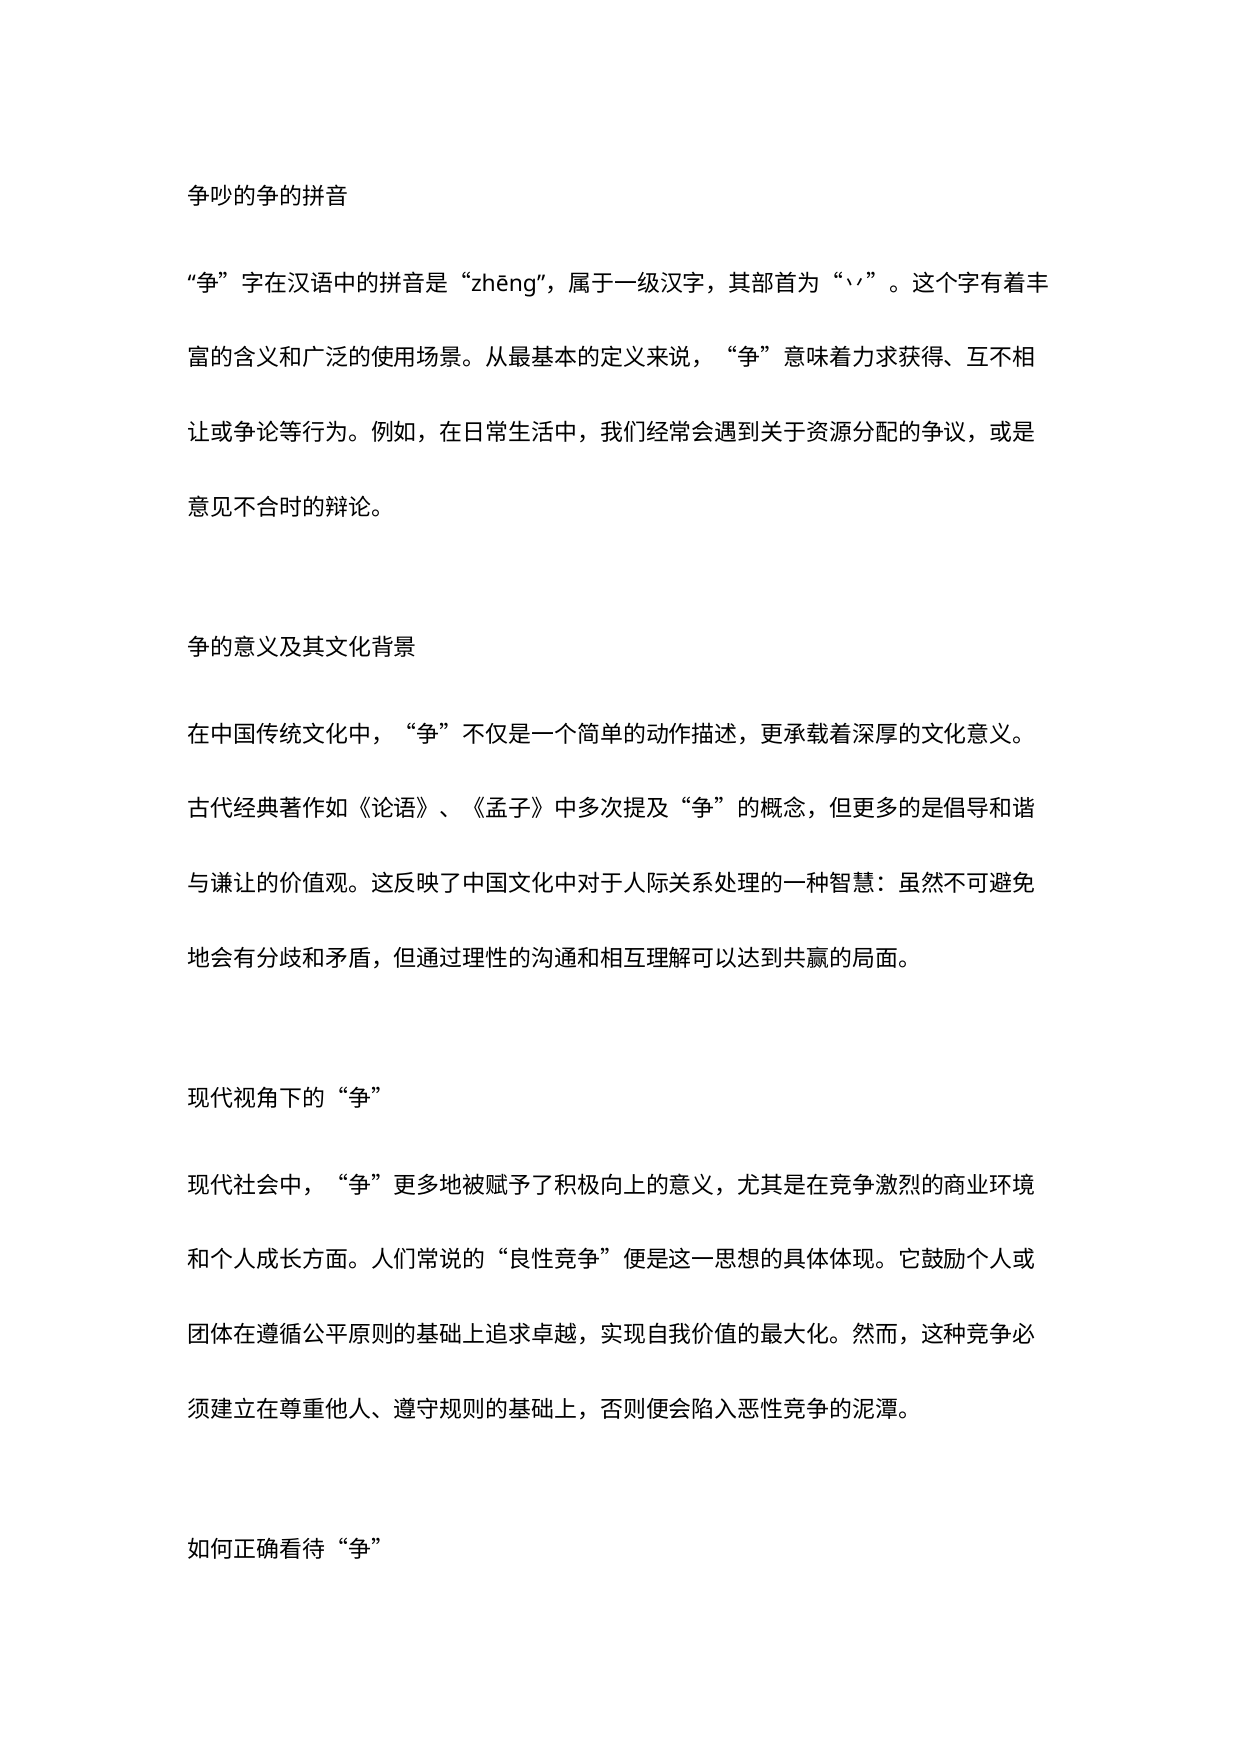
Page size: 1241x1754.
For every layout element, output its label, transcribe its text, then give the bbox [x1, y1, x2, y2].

text 争的意义及其文化背景 [187, 613, 1053, 678]
text 争吵的争的拼音 [187, 162, 1053, 227]
text 如何正确看待“争” [187, 1515, 1053, 1580]
text 现代视角下的“争” [187, 1064, 1053, 1129]
text 在中国传统文化中，“争”不仅是一个简单的动作描述，更承载着深厚的文化意义。古代经典著作如《论语》、《孟子》中多次提及“争”的概念，但更多的是倡导和谐与谦让的价值观。这反映了中国文化中对于人际关系处理的一种智慧：虽然不可避免地会有分歧和矛盾，但通过理性的沟通和相互理解可以达到共赢的局面。 [187, 699, 1053, 989]
text “争”字在汉语中的拼音是“zhēng”，属于一级汉字，其部首为“丷”。这个字有着丰富的含义和广泛的使用场景。从最基本的定义来说，“争”意味着力求获得、互不相让或争论等行为。例如，在日常生活中，我们经常会遇到关于资源分配的争议，或是意见不合时的辩论。 [187, 248, 1053, 538]
text 现代社会中，“争”更多地被赋予了积极向上的意义，尤其是在竞争激烈的商业环境和个人成长方面。人们常说的“良性竞争”便是这一思想的具体体现。它鼓励个人或团体在遵循公平原则的基础上追求卓越，实现自我价值的最大化。然而，这种竞争必须建立在尊重他人、遵守规则的基础上，否则便会陷入恶性竞争的泥潭。 [187, 1151, 1053, 1440]
